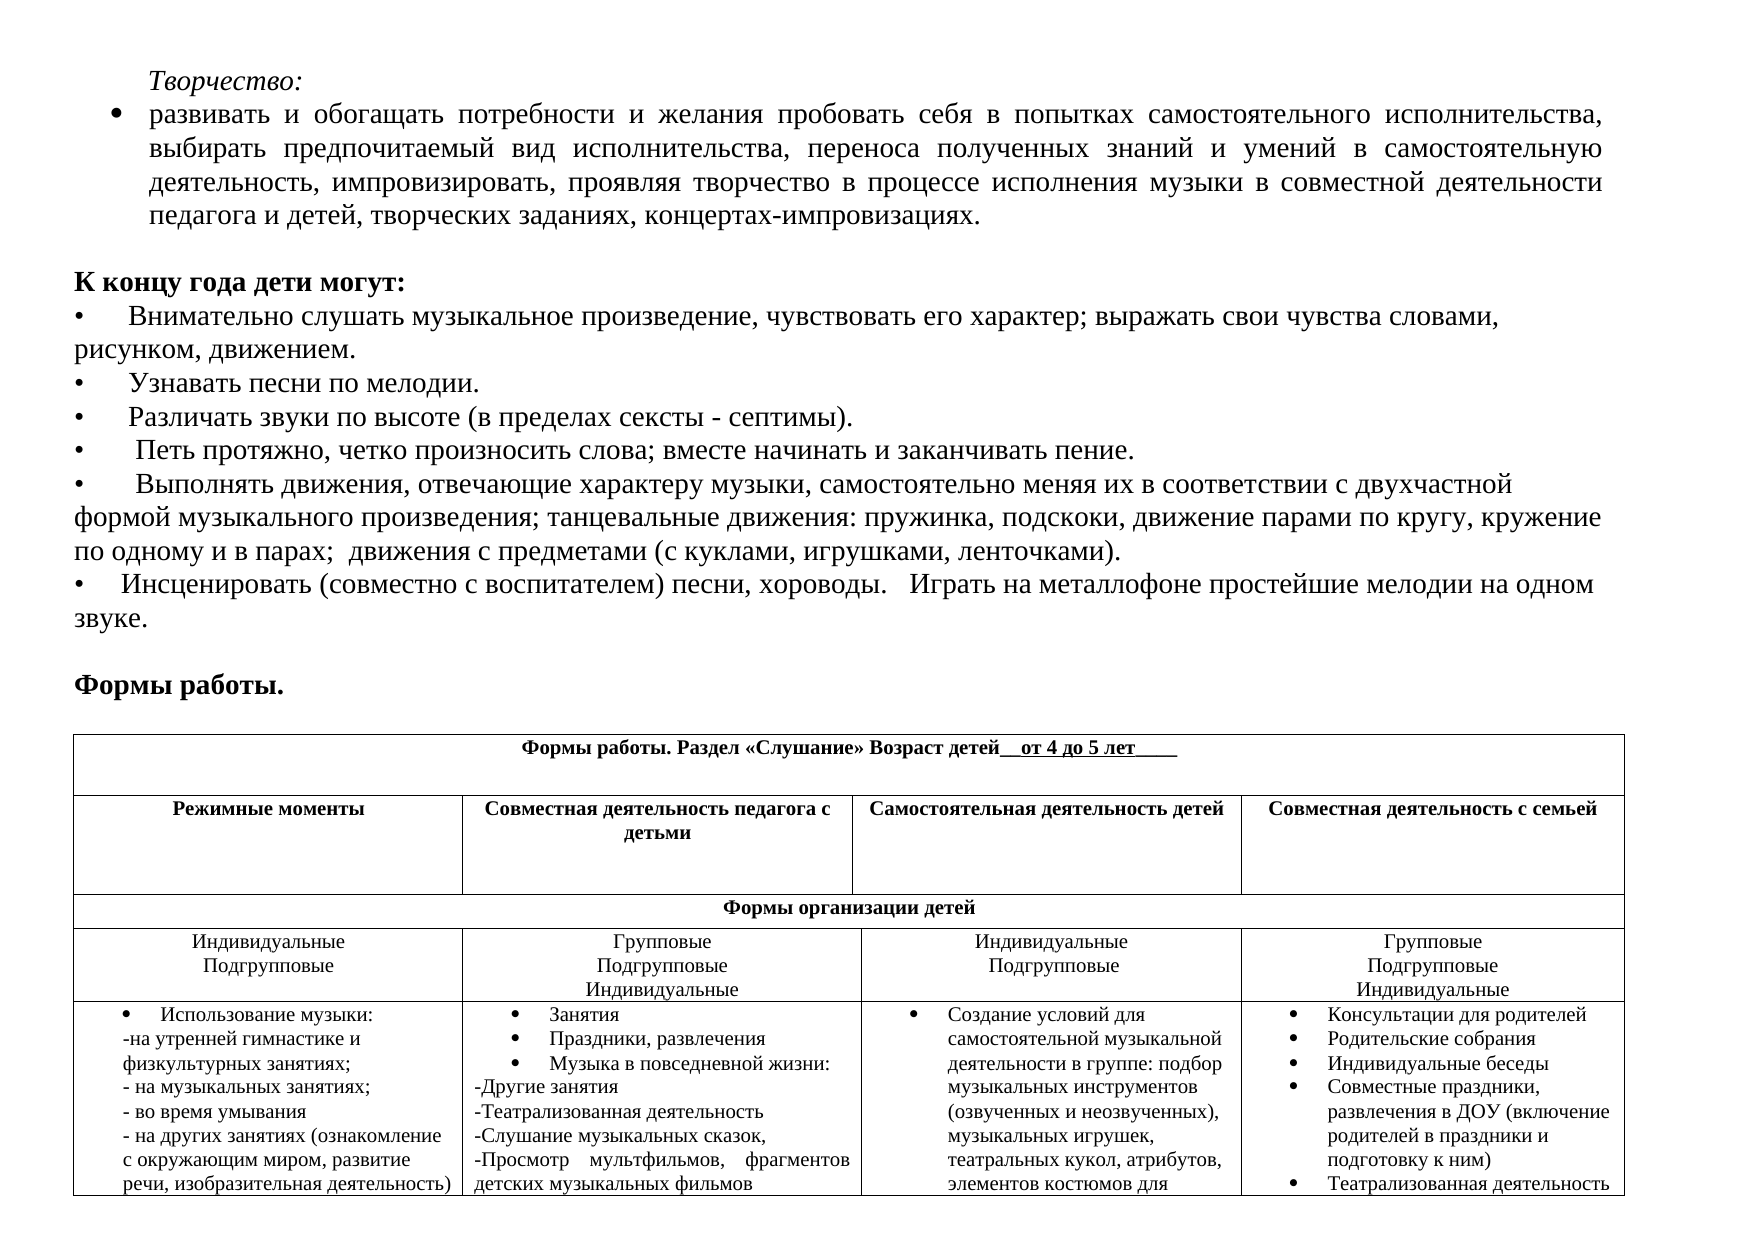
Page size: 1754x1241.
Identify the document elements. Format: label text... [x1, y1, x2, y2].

table_cell Индивидуальные Подгрупповые [862, 929, 1241, 1001]
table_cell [74, 1002, 462, 1195]
table_cell Совместная деятельность с семьей [1242, 796, 1624, 893]
text • Инсценировать (совместно с воспитателем) песни, хороводы. Играть на металлофоне простейшие мелодии на одном звуке. [74, 566, 1604, 633]
table_cell Совместная деятельность педагога с детьми [463, 796, 852, 893]
table_cell Индивидуальные Подгрупповые [74, 929, 462, 1001]
list развивать и обогащать потребности и желания пробовать себя в попытках самостоятельного исполнительства, выбирать предпочитаемый вид исполнительства, переноса полученных знаний и умений в самостоятельную деятельность, импровизировать, проявляя творчество в процессе исполнения музыки в совместной деятельности педагога и детей, творческих заданиях, концертах-импровизациях. [111, 97, 1604, 231]
table_cell Формы организации детей [74, 895, 1624, 928]
text • Выполнять движения, отвечающие характеру музыки, самостоятельно меняя их в соответствии с двухчастной формой музыкального произведения; танцевальные движения: пружинка, подскоки, движение парами по кругу, кружение по одному и в парах; движения с предметами (с куклами, игрушками, ленточками). [74, 466, 1604, 566]
table_cell Самостоятельная деятельность детей [853, 796, 1241, 893]
text • Внимательно слушать музыкальное произведение, чувствовать его характер; выражать свои чувства словами, рисунком, движением. [74, 298, 1604, 365]
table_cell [862, 1002, 1241, 1195]
text • Различать звуки по высоте (в пределах сексты - септимы). [74, 399, 1604, 432]
table_header Формы работы. Раздел «Слушание» Возраст детей__от 4 до 5 лет____ [74, 735, 1624, 795]
text Творчество: [74, 63, 1604, 97]
text Формы работы. [74, 667, 1604, 701]
text • Петь протяжно, четко произносить слова; вместе начинать и заканчивать пение. [74, 432, 1604, 466]
table_cell Режимные моменты [74, 796, 462, 893]
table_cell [1242, 1002, 1624, 1195]
table_cell Групповые Подгрупповые Индивидуальные [463, 929, 861, 1001]
text • Узнавать песни по мелодии. [74, 365, 1604, 399]
table_cell Групповые Подгрупповые Индивидуальные [1242, 929, 1624, 1001]
text К концу года дети могут: [74, 264, 1604, 298]
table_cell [463, 1002, 861, 1195]
